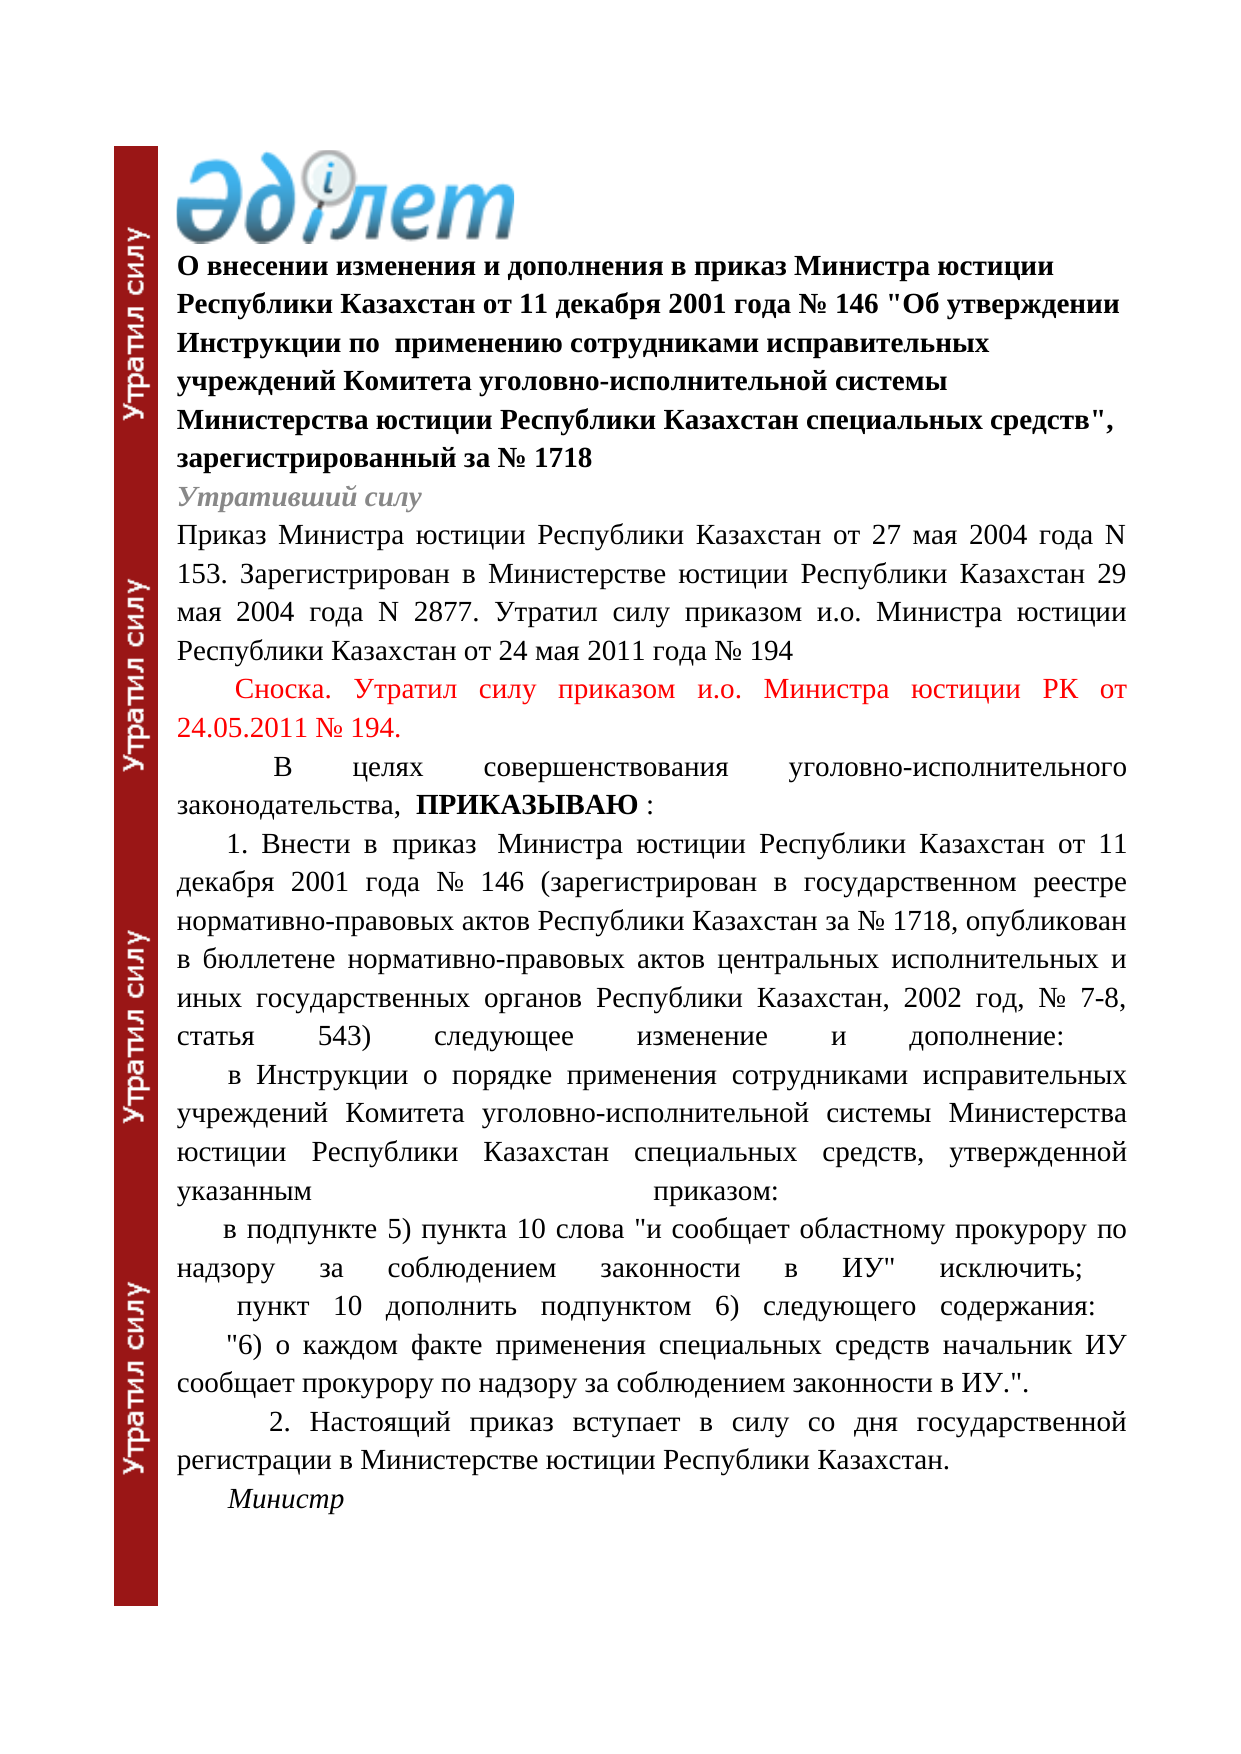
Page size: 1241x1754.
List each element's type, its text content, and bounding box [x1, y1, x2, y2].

text Утративший силу [112, 479, 1128, 512]
text В целях совершенствования уголовно-исполнительного законодательства, ПРИКАЗЫВАЮ : [112, 749, 1128, 821]
text Приказ Министра юстиции Республики Казахстан от 27 мая 2004 года N 153. Зарегистрирован в Министерстве юстиции Республики Казахстан 29 мая 2004 года N 2877. Утратил силу приказом и.о. Министра юстиции Республики Казахстан от 24 мая 2011 года № 194 [112, 517, 1128, 667]
picture [114, 1476, 158, 1481]
picture [114, 667, 158, 672]
text Министр [112, 1481, 1128, 1514]
picture [114, 821, 158, 826]
text 1. Внести в приказ Министра юстиции Республики Казахстан от 11 декабря 2001 года № 146 (зарегистрирован в государственном реестре нормативно-правовых актов Республики Казахстан за № 1718, опубликован в бюллетене нормативно-правовых актов центральных исполнительных и иных государственных органов Республики Казахстан, 2002 год, № 7-8, статья 543) следующее изменение и дополнение: в Инструкции о порядке применения сотрудниками исправительных учреждений Комитета уголовно-исполнительной системы Министерства юстиции Республики Казахстан специальных средств, утвержденной указанным приказом: в подпункте 5) пункта 10 слова "и сообщает областному прокурору по надзору за соблюдением законности в ИУ" исключить; пункт 10 дополнить подпунктом 6) следующего содержания: "6) о каждом факте применения специальных средств начальник ИУ сообщает прокурору по надзору за соблюдением законности в ИУ.". [112, 826, 1128, 1399]
picture [114, 1399, 158, 1404]
picture [176, 150, 515, 244]
picture [114, 146, 158, 248]
text 2. Настоящий приказ вступает в силу со дня государственной регистрации в Министерстве юстиции Республики Казахстан. [112, 1404, 1128, 1476]
picture [114, 474, 158, 479]
text Сноска. Утратил силу приказом и.о. Министра юстиции РК от 24.05.2011 № 194. [112, 672, 1128, 744]
picture [114, 512, 158, 517]
text О внесении изменения и дополнения в приказ Министра юстиции Республики Казахстан от 11 декабря 2001 года № 146 "Об утверждении Инструкции по применению сотрудниками исправительных учреждений Комитета уголовно-исполнительной системы Министерства юстиции Республики Казахстан специальных средств", зарегистрированный за № 1718 [112, 248, 1128, 474]
picture [114, 1514, 158, 1606]
picture [114, 744, 158, 749]
